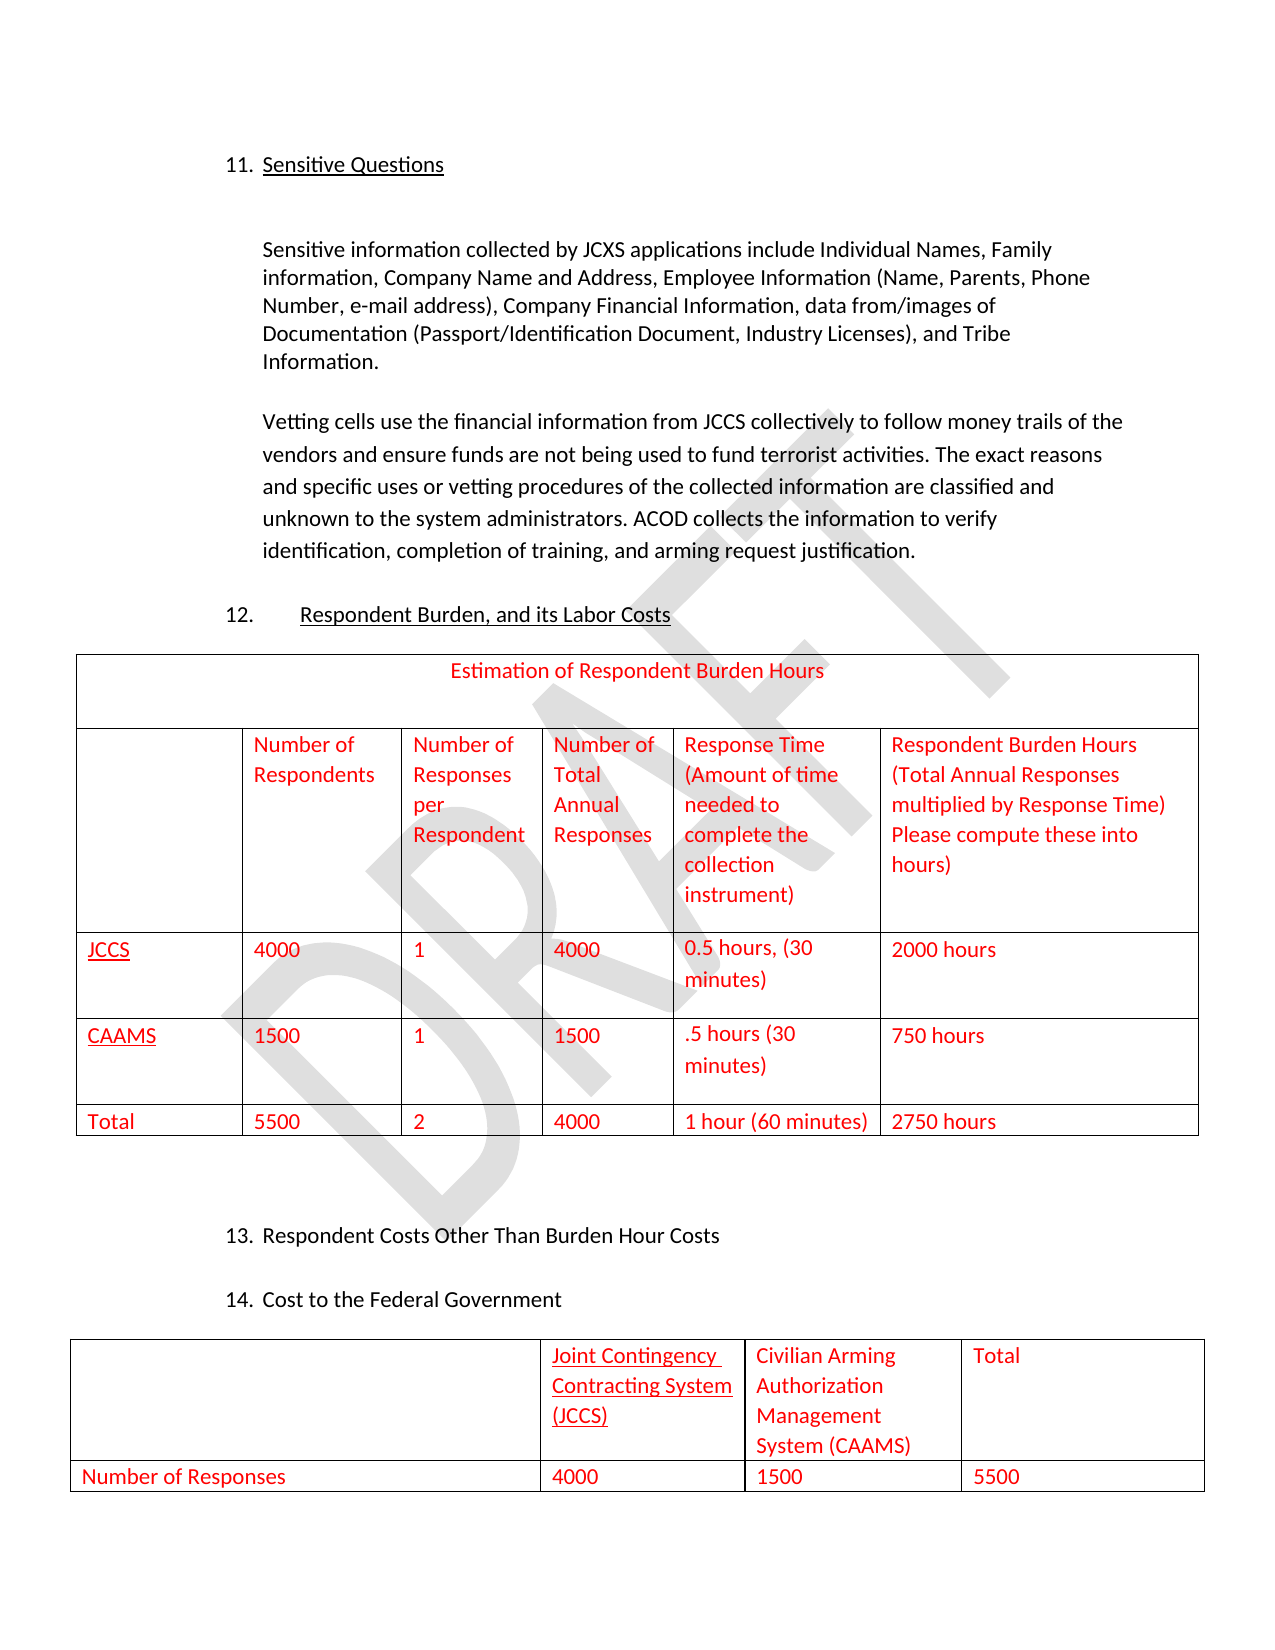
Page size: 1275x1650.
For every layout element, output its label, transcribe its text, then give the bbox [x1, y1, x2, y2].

table_cell 750 hours [881, 1019, 1198, 1104]
table_header Estimation of Respondent Burden Hours [77, 655, 1198, 728]
table_cell Total [77, 1105, 242, 1135]
table_cell 2000 hours [881, 933, 1198, 1018]
list Cost to the Federal Government [225, 1285, 1125, 1313]
table_cell 5500 [962, 1461, 1204, 1491]
table_cell Number of Respondents [243, 729, 401, 932]
table_cell 1 hour (60 minutes) [674, 1105, 880, 1135]
table_header Joint Contingency Contracting System (JCCS) [541, 1340, 744, 1459]
list Respondent Costs Other Than Burden Hour Costs [225, 1221, 1125, 1249]
text Sensitive information collected by JCXS applications include Individual Names, Family information, Company Name and Address, Employee Information (Name, Parents, Phone Number, e-mail address), Company Financial Information, data from/images of Documentation (Passport/Identification Document, Industry Licenses), and Tribe Information. [262, 235, 1125, 375]
table_cell Number of Responses [71, 1461, 540, 1491]
list Respondent Burden, and its Labor Costs [225, 601, 1125, 629]
table_cell 5500 [243, 1105, 401, 1135]
table_header Total [962, 1340, 1204, 1459]
table_cell 4000 [243, 933, 401, 1018]
table_cell 1 [402, 933, 542, 1018]
table_cell Number of Responses per Respondent [402, 729, 542, 932]
table_cell [77, 729, 242, 932]
table_header [71, 1340, 540, 1459]
table_cell CAAMS [77, 1019, 242, 1104]
table_cell 1500 [243, 1019, 401, 1104]
table_cell 0.5 hours, (30 minutes) [674, 933, 880, 1018]
table_cell 1500 [746, 1461, 961, 1491]
table_cell 4000 [543, 1105, 673, 1135]
list Vetting cells use the financial information from JCCS collectively to follow money trails of the vendors and ensure funds are not being used to fund terrorist activities. The exact reasons and specific uses or vetting procedures of the collected information are classified and unknown to the system administrators. ACOD collects the information to verify identification, completion of training, and arming request justification. [262, 407, 1125, 564]
table_cell Number of Total Annual Responses [543, 729, 673, 932]
list Sensitive Questions [225, 150, 1125, 178]
table_header Civilian Arming Authorization Management System (CAAMS) [746, 1340, 961, 1459]
table_cell 2750 hours [881, 1105, 1198, 1135]
table_cell .5 hours (30 minutes) [674, 1019, 880, 1104]
table_cell 4000 [541, 1461, 744, 1491]
table_cell 1 [402, 1019, 542, 1104]
table_cell Respondent Burden Hours (Total Annual Responses multiplied by Response Time) Please compute these into hours) [881, 729, 1198, 932]
table_cell JCCS [77, 933, 242, 1018]
table_cell Response Time (Amount of time needed to complete the collection instrument) [674, 729, 880, 932]
table_cell 4000 [543, 933, 673, 1018]
table_cell 2 [402, 1105, 542, 1135]
table_cell 1500 [543, 1019, 673, 1104]
